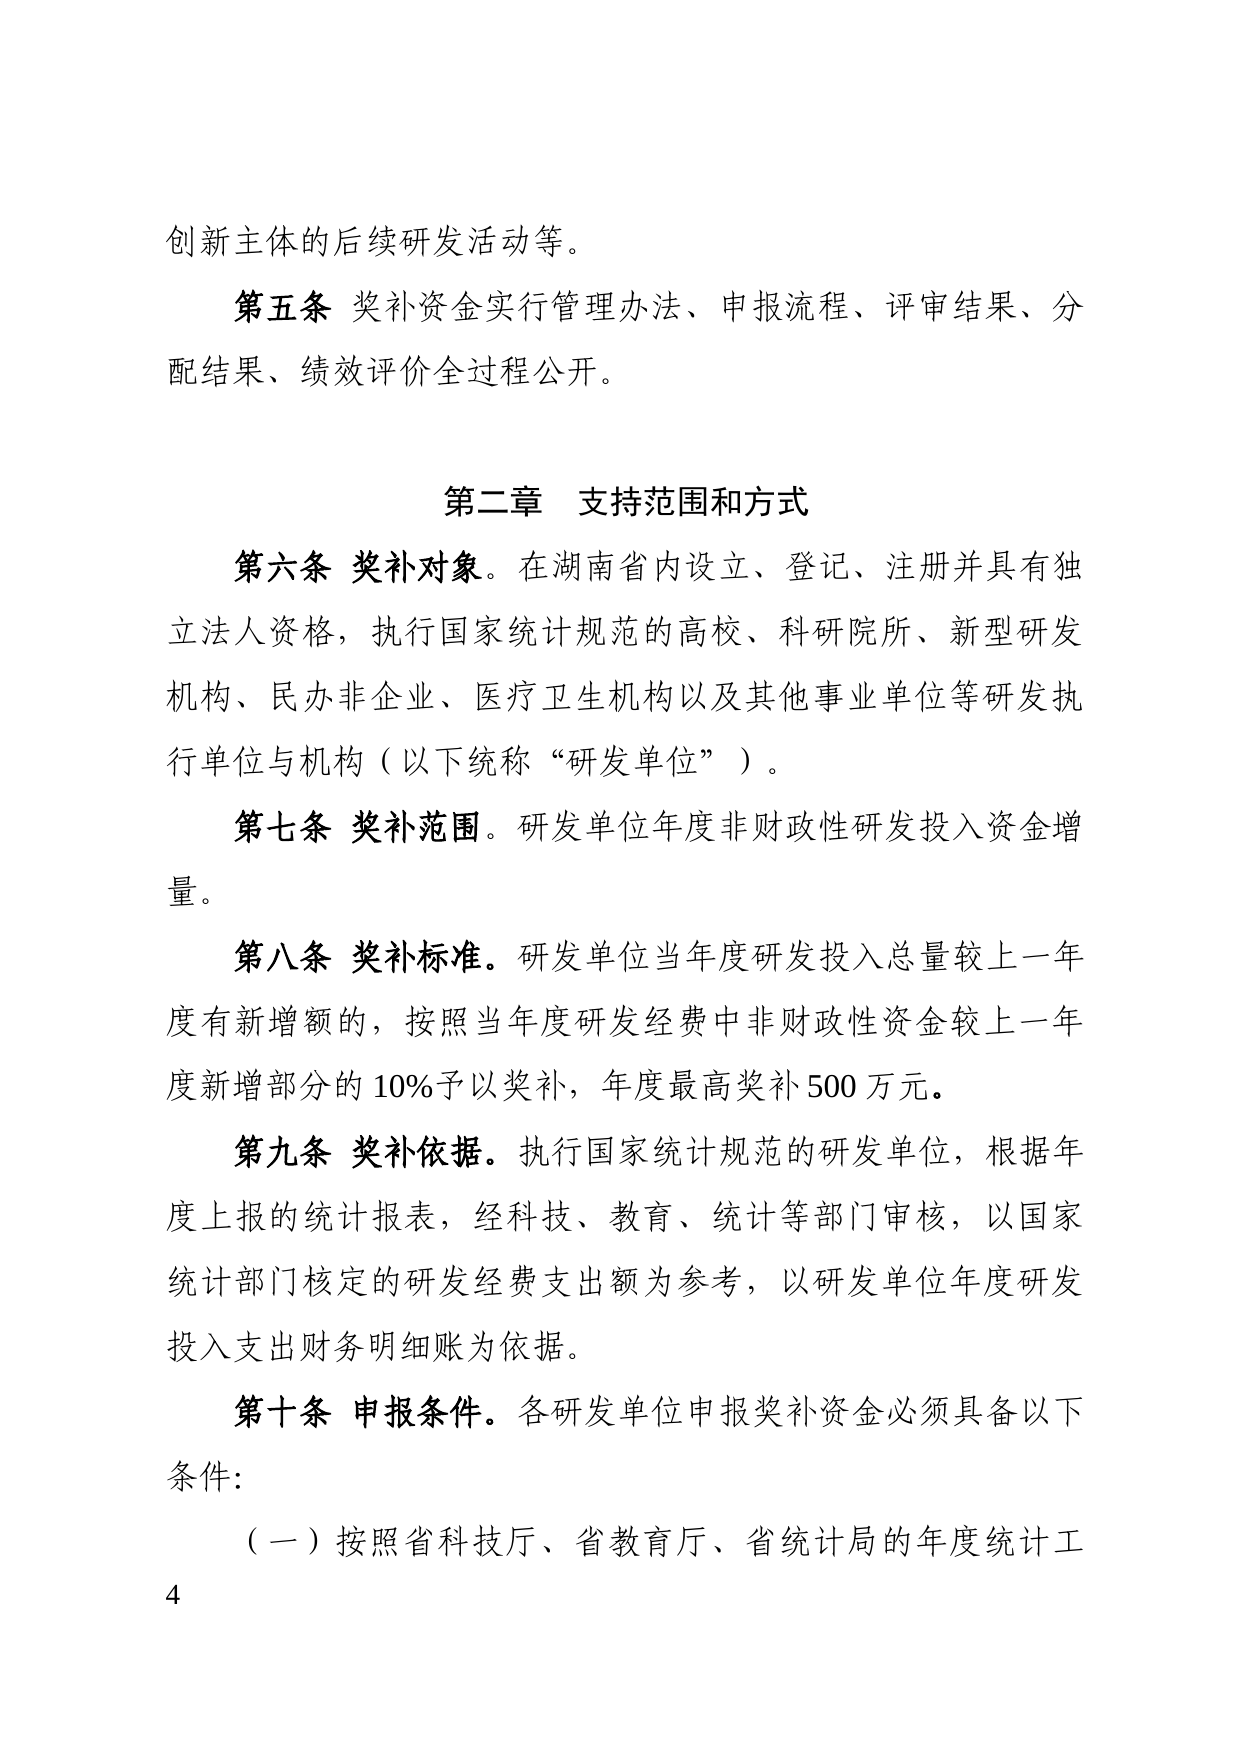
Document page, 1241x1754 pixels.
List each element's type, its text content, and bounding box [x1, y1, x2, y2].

text 第六条 奖补对象。在湖南省内设立、登记、注册并具有独立法人资格，执行国家统计规范的高校、科研院所、新型研发机构、民办非企业、医疗卫生机构以及其他事业单位等研发执行单位与机构（以下统称“研发单位”）。 [165, 532, 1087, 792]
text 第十条 申报条件。各研发单位申报奖补资金必须具备以下条件： [165, 1377, 1087, 1507]
text 第七条 奖补范围。研发单位年度非财政性研发投入资金增量。 [165, 792, 1087, 922]
text 第九条 奖补依据。执行国家统计规范的研发单位，根据年度上报的统计报表，经科技、教育、统计等部门审核，以国家统计部门核定的研发经费支出额为参考，以研发单位年度研发投入支出财务明细账为依据。 [165, 1117, 1087, 1377]
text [165, 1507, 1087, 1572]
text 第八条 奖补标准。研发单位当年度研发投入总量较上一年度有新增额的，按照当年度研发经费中非财政性资金较上一年度新增部分的10%予以奖补，年度最高奖补500万元。 [165, 922, 1087, 1117]
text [165, 207, 1087, 272]
text 第五条 奖补资金实行管理办法、申报流程、评审结果、分配结果、绩效评价全过程公开。 [165, 272, 1087, 402]
text 第二章 支持范围和方式 [165, 467, 1087, 532]
